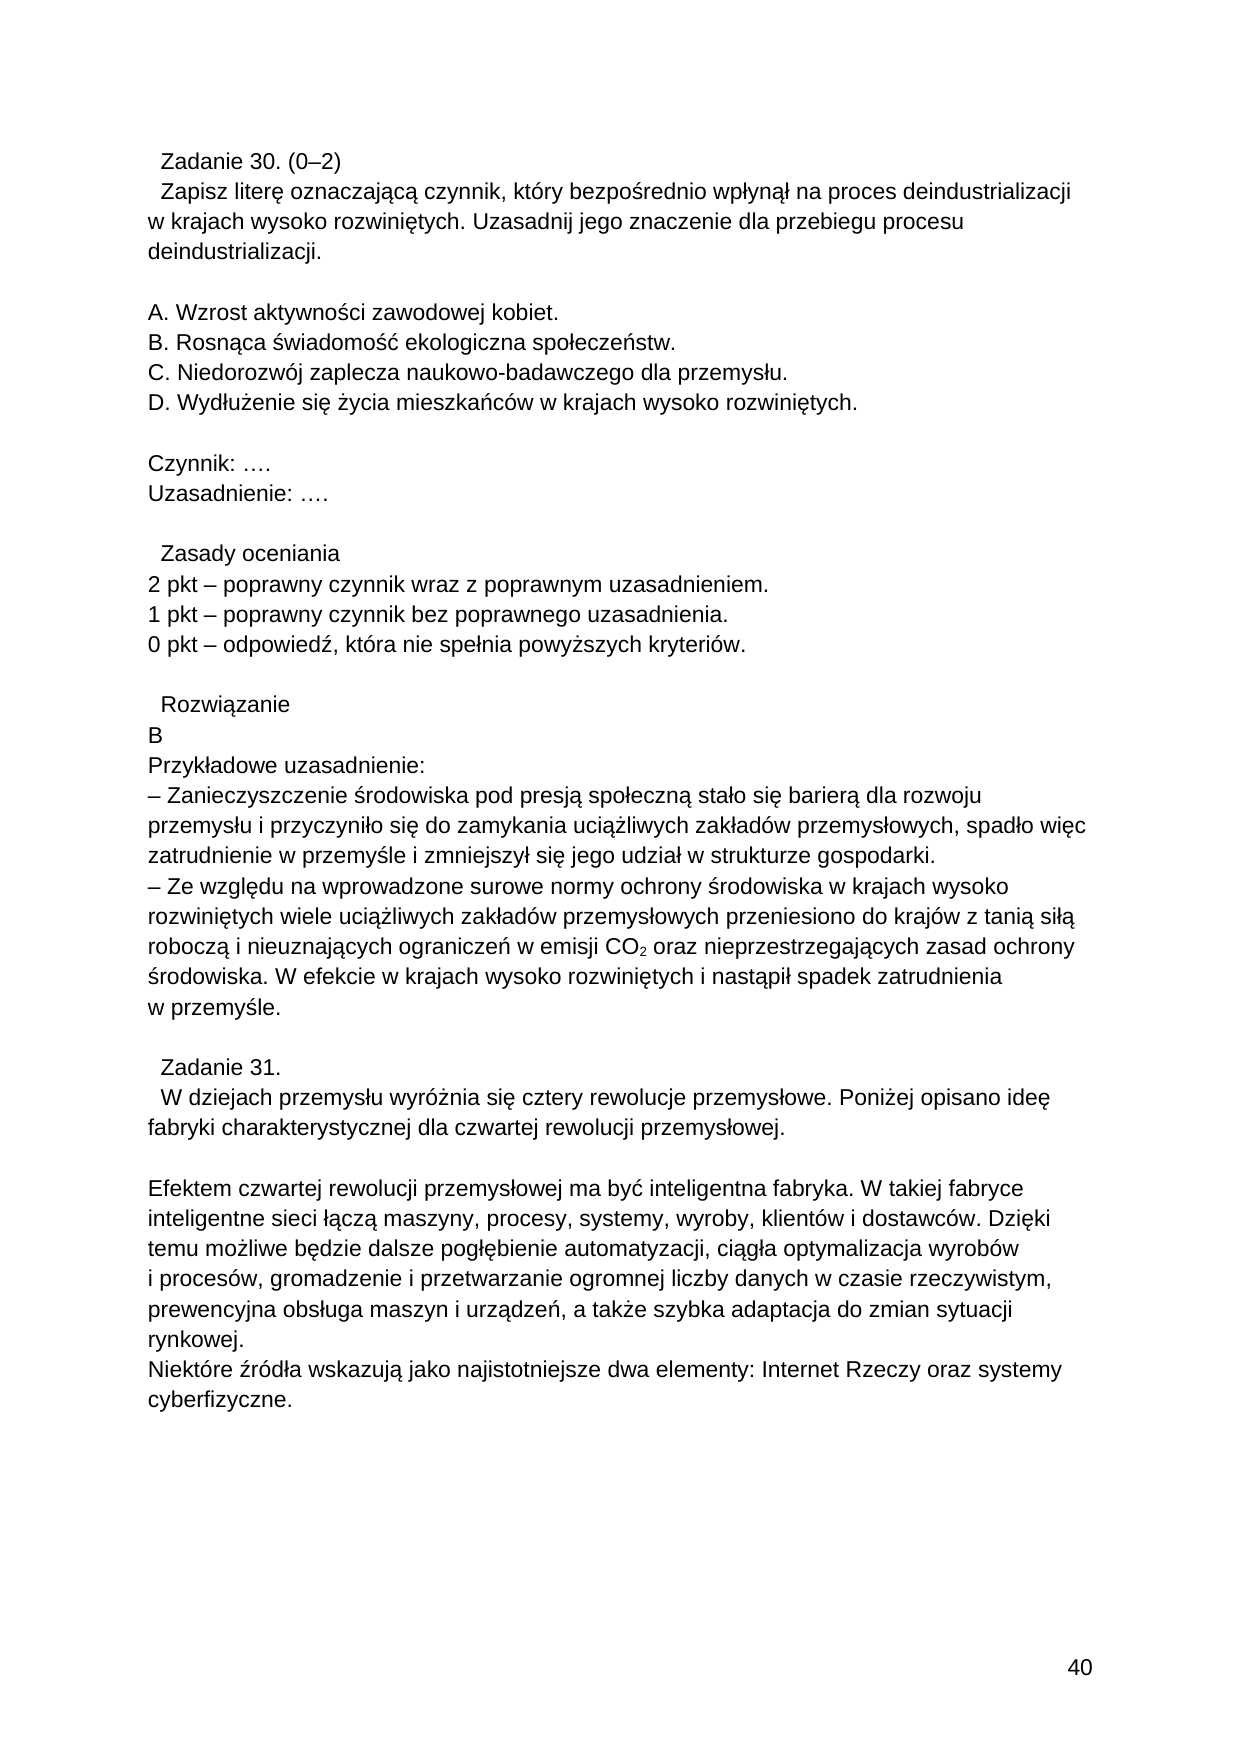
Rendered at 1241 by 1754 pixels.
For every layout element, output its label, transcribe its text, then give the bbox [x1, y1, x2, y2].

text Efektem czwartej rewolucji przemysłowej ma być inteligentna fabryka. W takiej fabryce inteligentne sieci łączą maszyny, procesy, systemy, wyroby, klientów i dostawców. Dzięki temu możliwe będzie dalsze pogłębienie automatyzacji, ciągła optymalizacja wyrobów i procesów, gromadzenie i przetwarzanie ogromnej liczby danych w czasie rzeczywistym, prewencyjna obsługa maszyn i urządzeń, a także szybka adaptacja do zmian sytuacji rynkowej. [148, 1175, 1093, 1352]
text A. Wzrost aktywności zawodowej kobiet. [148, 299, 1093, 325]
text Zadanie 31. [148, 1054, 1093, 1080]
text Przykładowe uzasadnienie: [148, 752, 1093, 778]
text 1 pkt – poprawny czynnik bez poprawnego uzasadnienia. [148, 601, 1093, 627]
text Zadanie 30. (0‒2) [148, 148, 1093, 174]
text Zasady oceniania [148, 540, 1093, 567]
text B [148, 722, 1093, 748]
text B. Rosnąca świadomość ekologiczna społeczeństw. [148, 329, 1093, 355]
text Uzasadnienie: …. [148, 480, 1093, 506]
text D. Wydłużenie się życia mieszkańców w krajach wysoko rozwiniętych. [148, 389, 1093, 416]
text – Ze względu na wprowadzone surowe normy ochrony środowiska w krajach wysoko rozwiniętych wiele uciążliwych zakładów przemysłowych przeniesiono do krajów z tanią siłą roboczą i nieuznających ograniczeń w emisji CO2 oraz nieprzestrzegających zasad ochrony środowiska. W efekcie w krajach wysoko rozwiniętych i nastąpił spadek zatrudnienia w przemyśle. [148, 873, 1093, 1020]
text Czynnik: …. [148, 450, 1093, 476]
text Zapisz literę oznaczającą czynnik, który bezpośrednio wpłynął na proces deindustrializacji w krajach wysoko rozwiniętych. Uzasadnij jego znaczenie dla przebiegu procesu deindustrializacji. [148, 178, 1093, 264]
text 0 pkt – odpowiedź, która nie spełnia powyższych kryteriów. [148, 631, 1093, 657]
text Rozwiązanie [148, 691, 1093, 718]
text – Zanieczyszczenie środowiska pod presją społeczną stało się barierą dla rozwoju przemysłu i przyczyniło się do zamykania uciążliwych zakładów przemysłowych, spadło więc zatrudnienie w przemyśle i zmniejszył się jego udział w strukturze gospodarki. [148, 782, 1093, 869]
text C. Niedorozwój zaplecza naukowo-badawczego dla przemysłu. [148, 359, 1093, 385]
text Niektóre źródła wskazują jako najistotniejsze dwa elementy: Internet Rzeczy oraz systemy cyberfizyczne. [148, 1356, 1093, 1412]
text 2 pkt – poprawny czynnik wraz z poprawnym uzasadnieniem. [148, 571, 1093, 597]
text W dziejach przemysłu wyróżnia się cztery rewolucje przemysłowe. Poniżej opisano ideę fabryki charakterystycznej dla czwartej rewolucji przemysłowej. [148, 1084, 1093, 1141]
